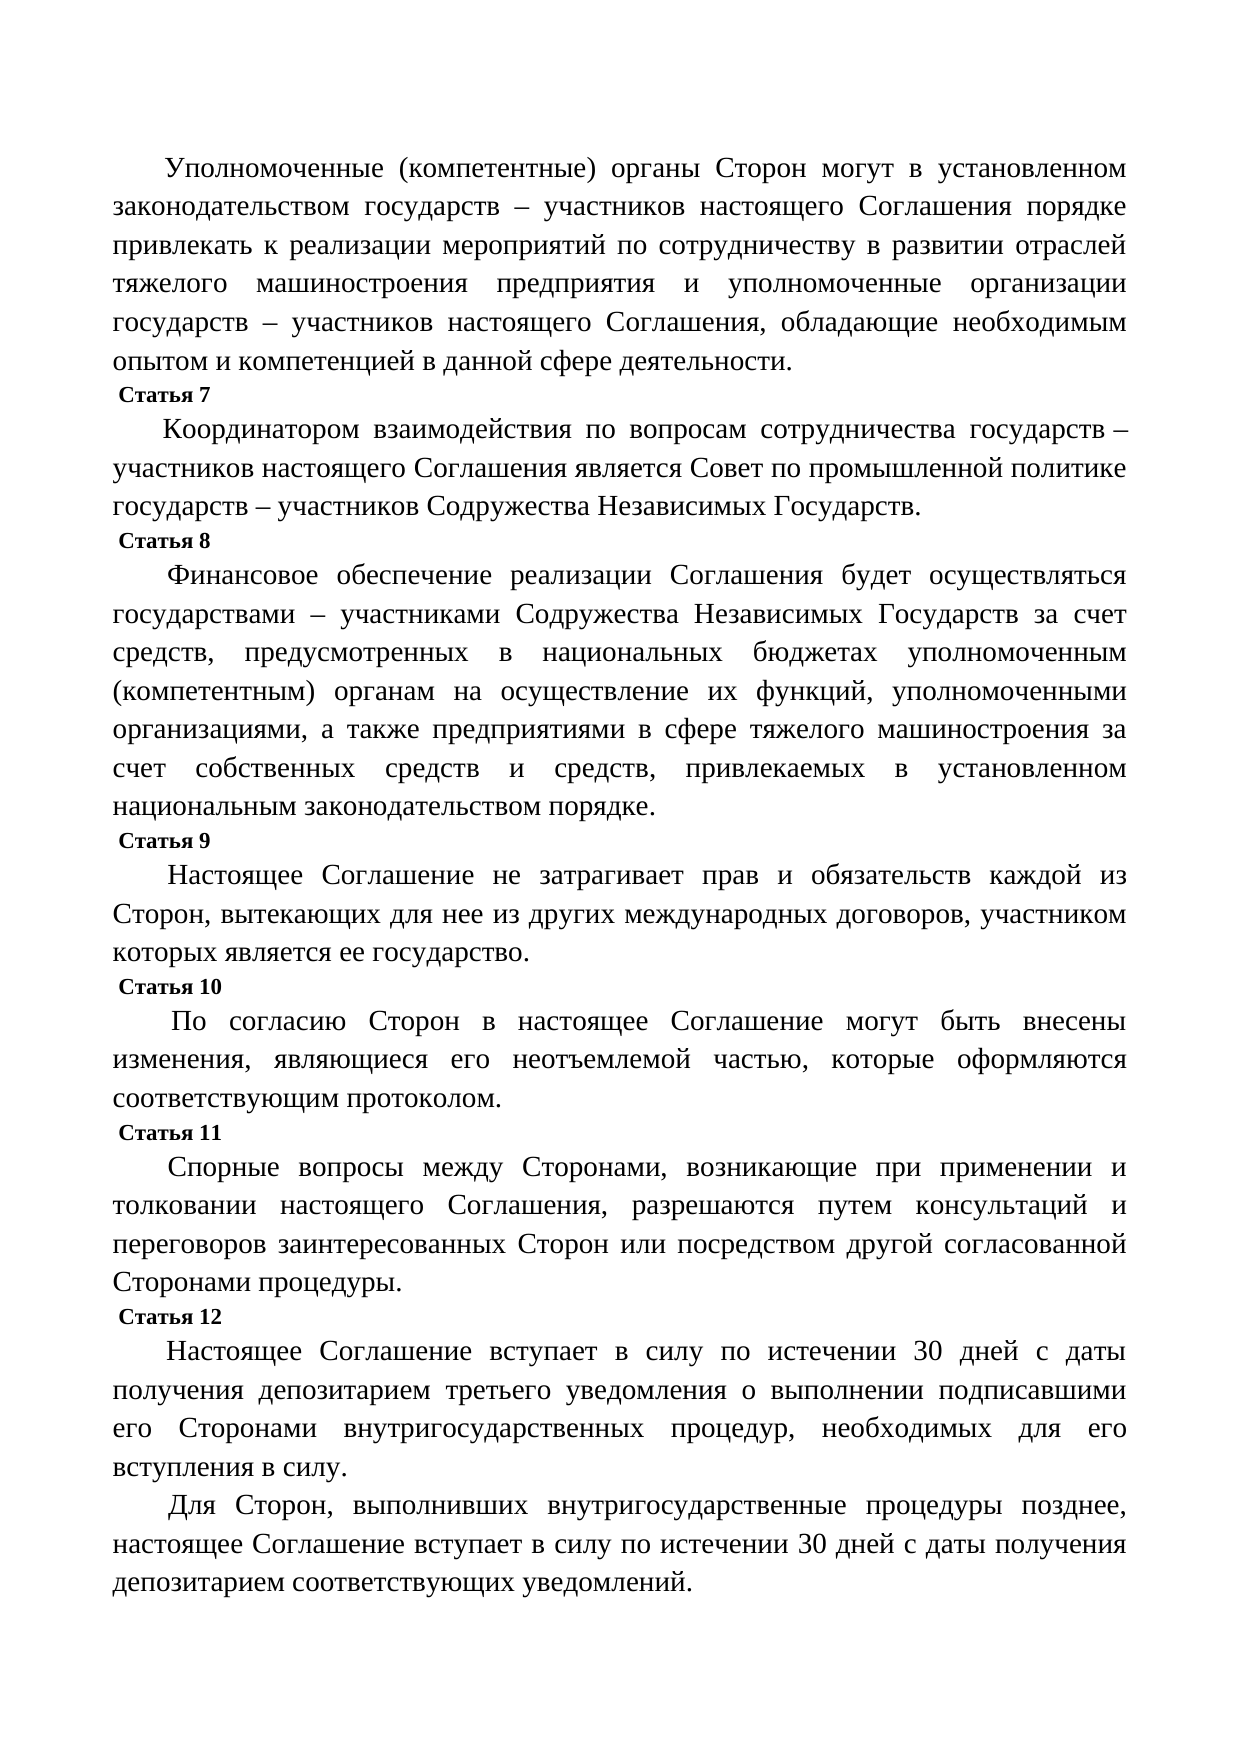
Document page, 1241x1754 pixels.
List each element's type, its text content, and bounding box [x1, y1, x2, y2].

text Финансовое обеспечение реализации Соглашения будет осуществляться государствами – участниками Содружества Независимых Государств за счет средств, предусмотренных в национальных бюджетах уполномоченным (компетентным) органам на осуществление их функций, уполномоченными организациями, а также предприятиями в сфере тяжелого машиностроения за счет собственных средств и средств, привлекаемых в установленном национальным законодательством порядке. [112, 557, 1128, 822]
text Статья 10 [112, 973, 1128, 999]
text Статья 7 [112, 381, 1128, 408]
text Спорные вопросы между Сторонами, возникающие при применении и толковании настоящего Соглашения, разрешаются путем консультаций и переговоров заинтересованных Сторон или посредством другой согласованной Сторонами процедуры. [112, 1149, 1128, 1298]
text Для Сторон, выполнивших внутригосударственные процедуры позднее, настоящее Соглашение вступает в силу по истечении 30 дней с даты получения депозитарием соответствующих уведомлений. [112, 1487, 1128, 1598]
text Уполномоченные (компетентные) органы Сторон могут в установленном законодательством государств – участников настоящего Соглашения порядке привлекать к реализации мероприятий по сотрудничеству в развитии отраслей тяжелого машиностроения предприятия и уполномоченные организации государств – участников настоящего Соглашения, обладающие необходимым опытом и компетенцией в данной сфере деятельности. [112, 150, 1128, 376]
text Статья 9 [112, 827, 1128, 853]
text Координатором взаимодействия по вопросам сотрудничества государств – участников настоящего Соглашения является Совет по промышленной политике государств – участников Содружества Независимых Государств. [112, 411, 1128, 522]
text Статья 12 [112, 1303, 1128, 1329]
text Настоящее Соглашение вступает в силу по истечении 30 дней с даты получения депозитарием третьего уведомления о выполнении подписавшими его Сторонами внутригосударственных процедур, необходимых для его вступления в силу. [112, 1333, 1128, 1482]
text Настоящее Соглашение не затрагивает прав и обязательств каждой из Сторон, вытекающих для нее из других международных договоров, участником которых является ее государство. [112, 857, 1128, 968]
text Статья 11 [112, 1119, 1128, 1145]
text Статья 8 [112, 527, 1128, 553]
text По согласию Сторон в настоящее Соглашение могут быть внесены изменения, являющиеся его неотъемлемой частью, которые оформляются соответствующим протоколом. [112, 1003, 1128, 1114]
